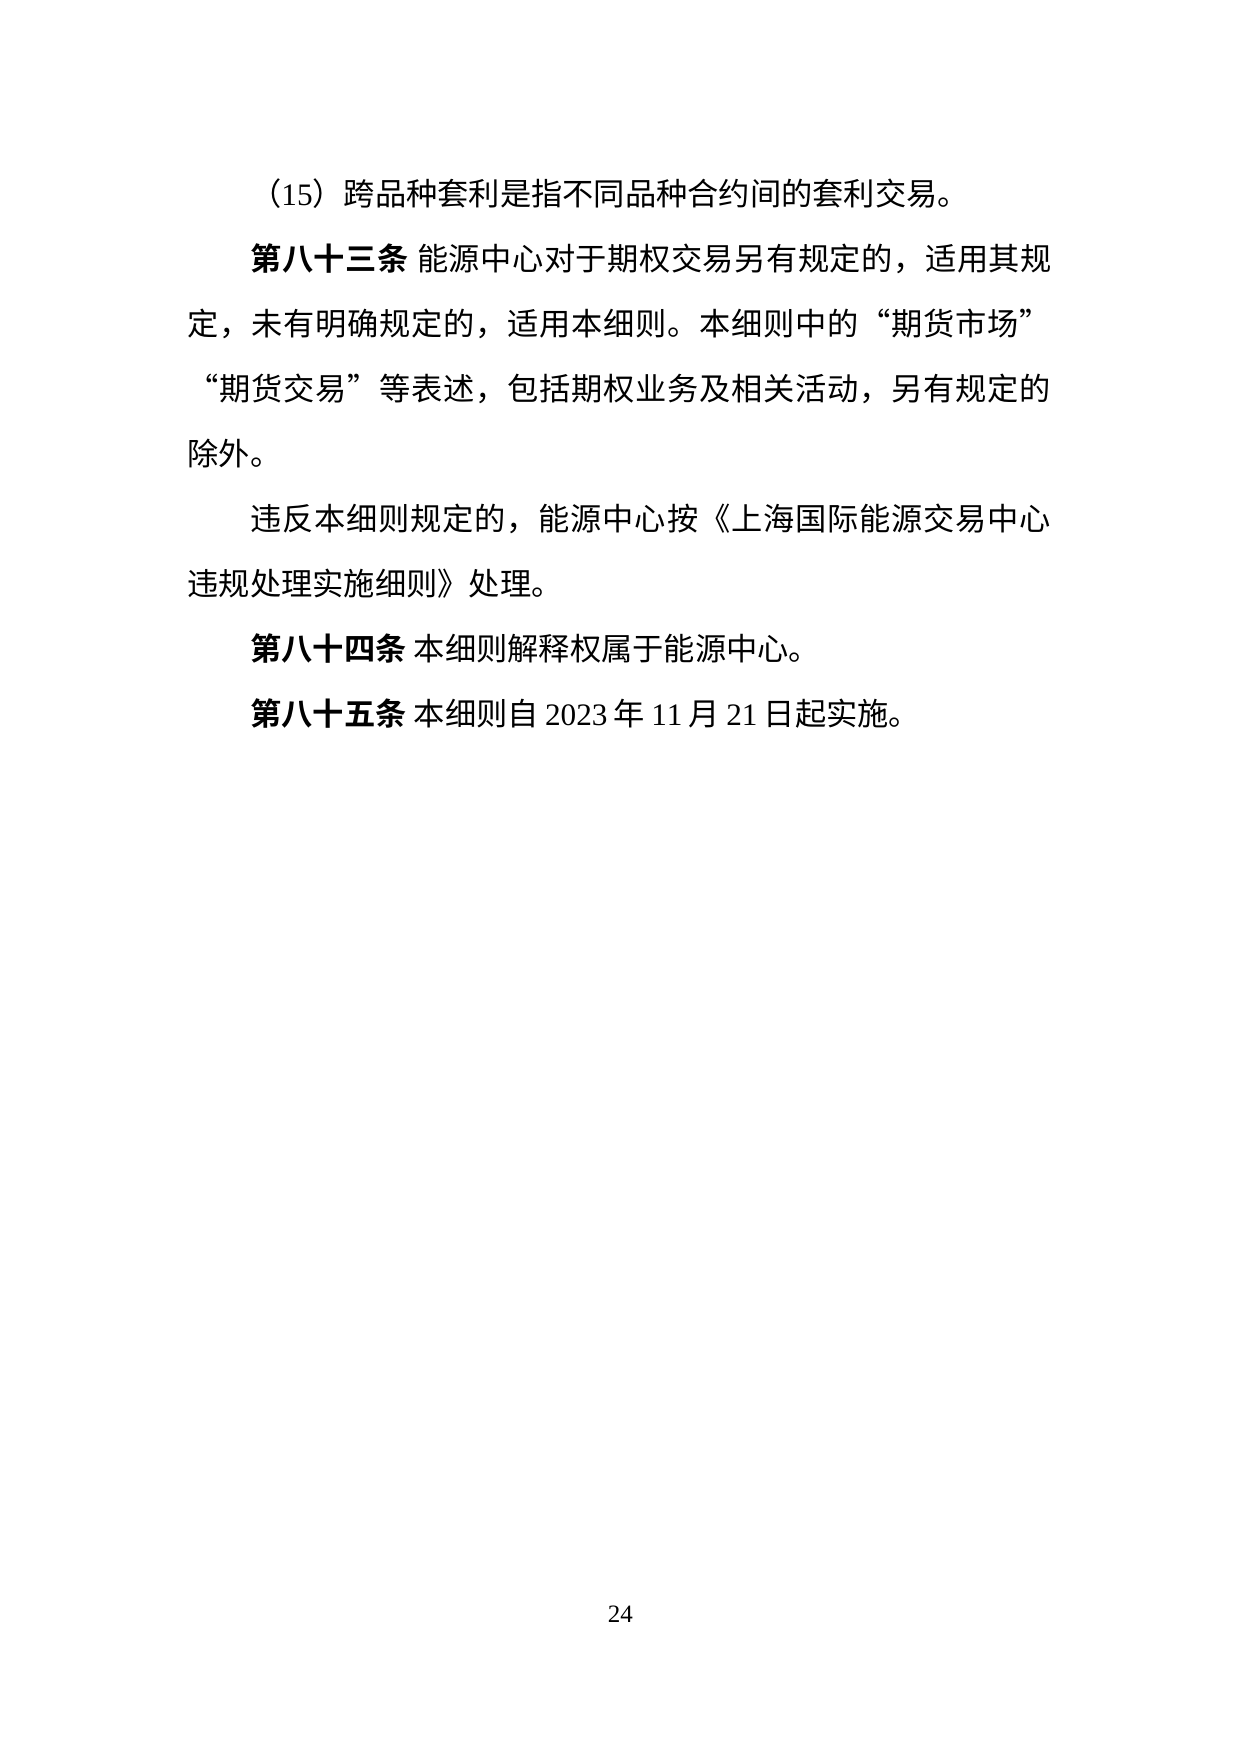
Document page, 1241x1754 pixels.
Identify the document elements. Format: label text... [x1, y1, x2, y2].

text （15）跨品种套利是指不同品种合约间的套利交易。 [187, 159, 1053, 224]
text 第八十三条 能源中心对于期权交易另有规定的，适用其规定，未有明确规定的，适用本细则。本细则中的“期货市场”“期货交易”等表述，包括期权业务及相关活动，另有规定的除外。 [187, 224, 1053, 484]
text 第八十五条 本细则自2023年11月21日起实施。 [187, 679, 1053, 744]
text 违反本细则规定的，能源中心按《上海国际能源交易中心违规处理实施细则》处理。 [187, 484, 1053, 614]
text 第八十四条 本细则解释权属于能源中心。 [187, 614, 1053, 679]
